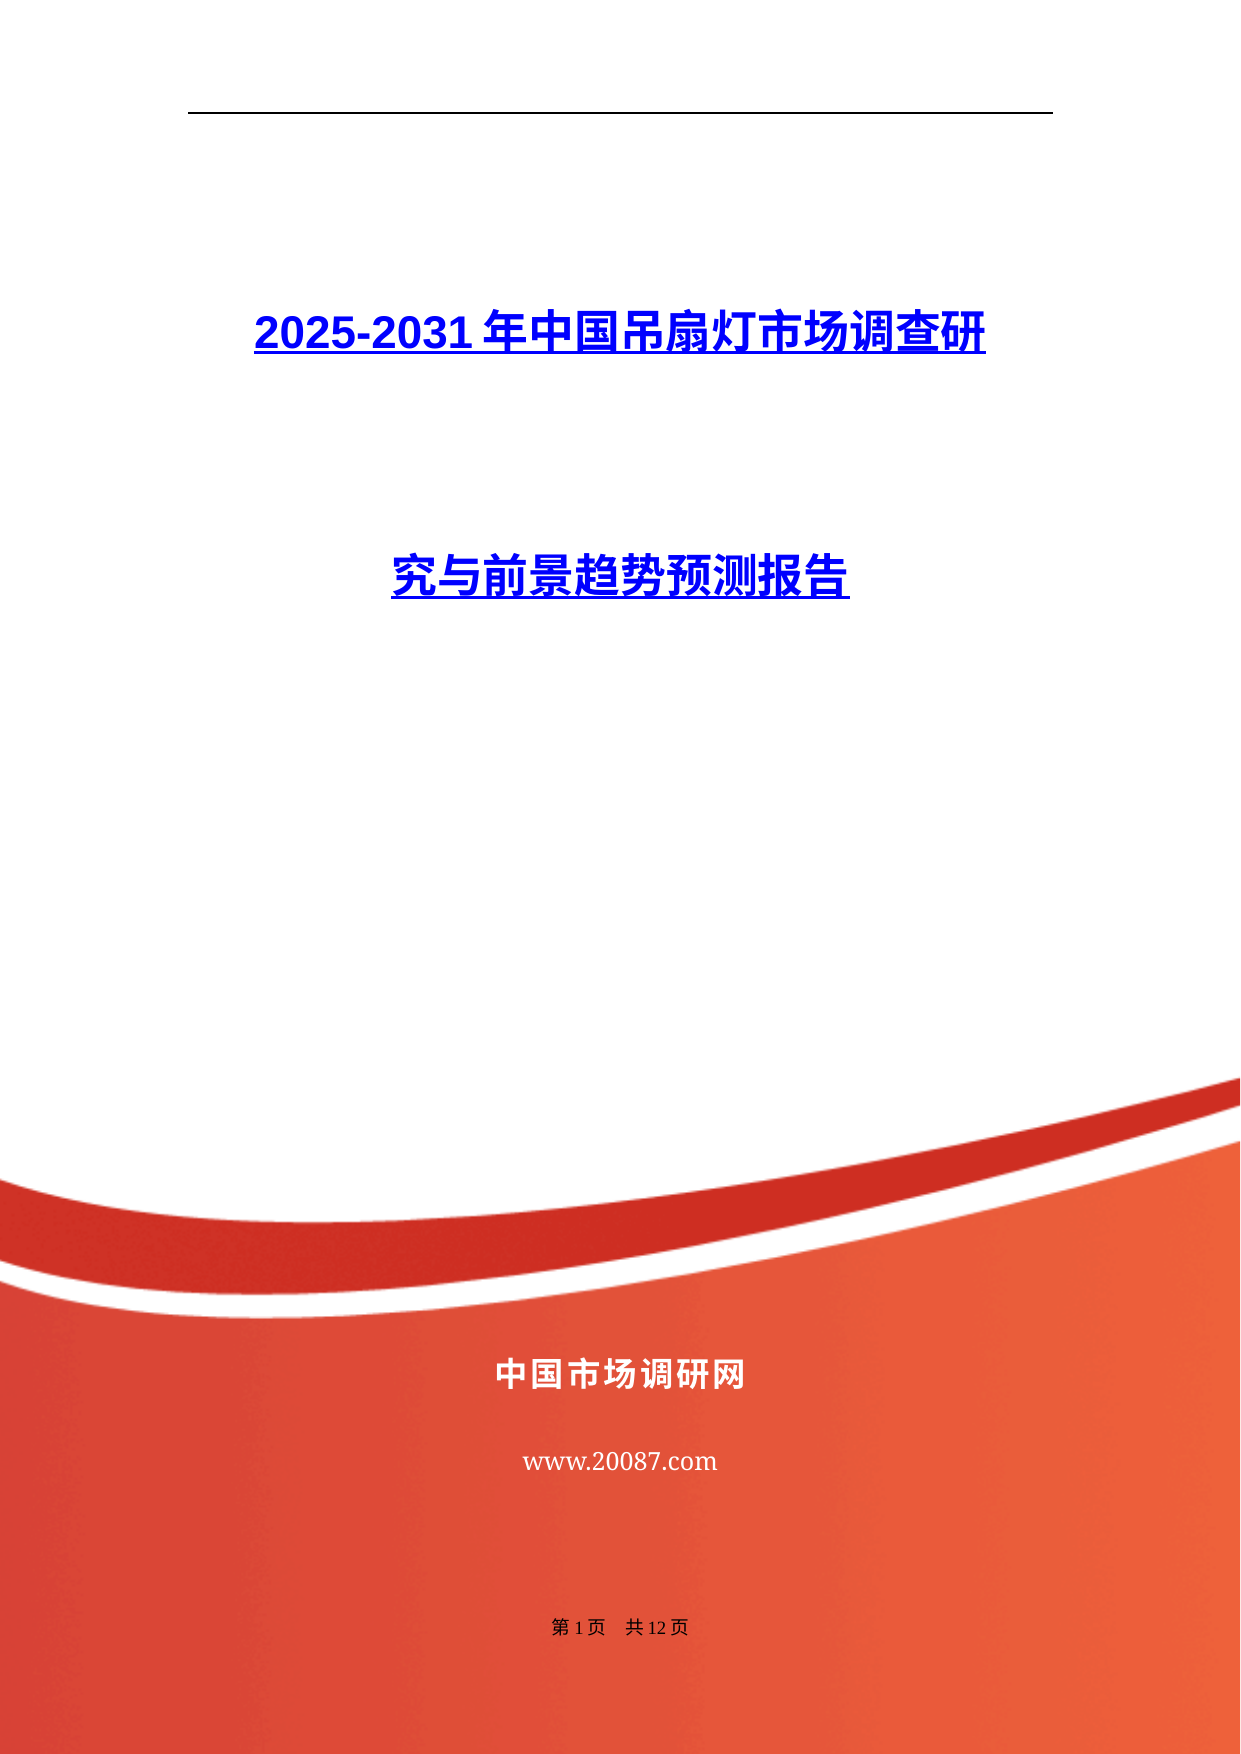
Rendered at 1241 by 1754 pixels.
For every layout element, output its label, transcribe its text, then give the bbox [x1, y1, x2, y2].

table_header 2025-2031年中国吊扇灯市场调查研究与前景趋势预测报告 [188, 207, 1053, 773]
subtitle 中国市场调研网 [187, 1339, 1053, 1404]
picture [0, 1006, 1241, 1754]
text www.20087.com [187, 1428, 1053, 1493]
